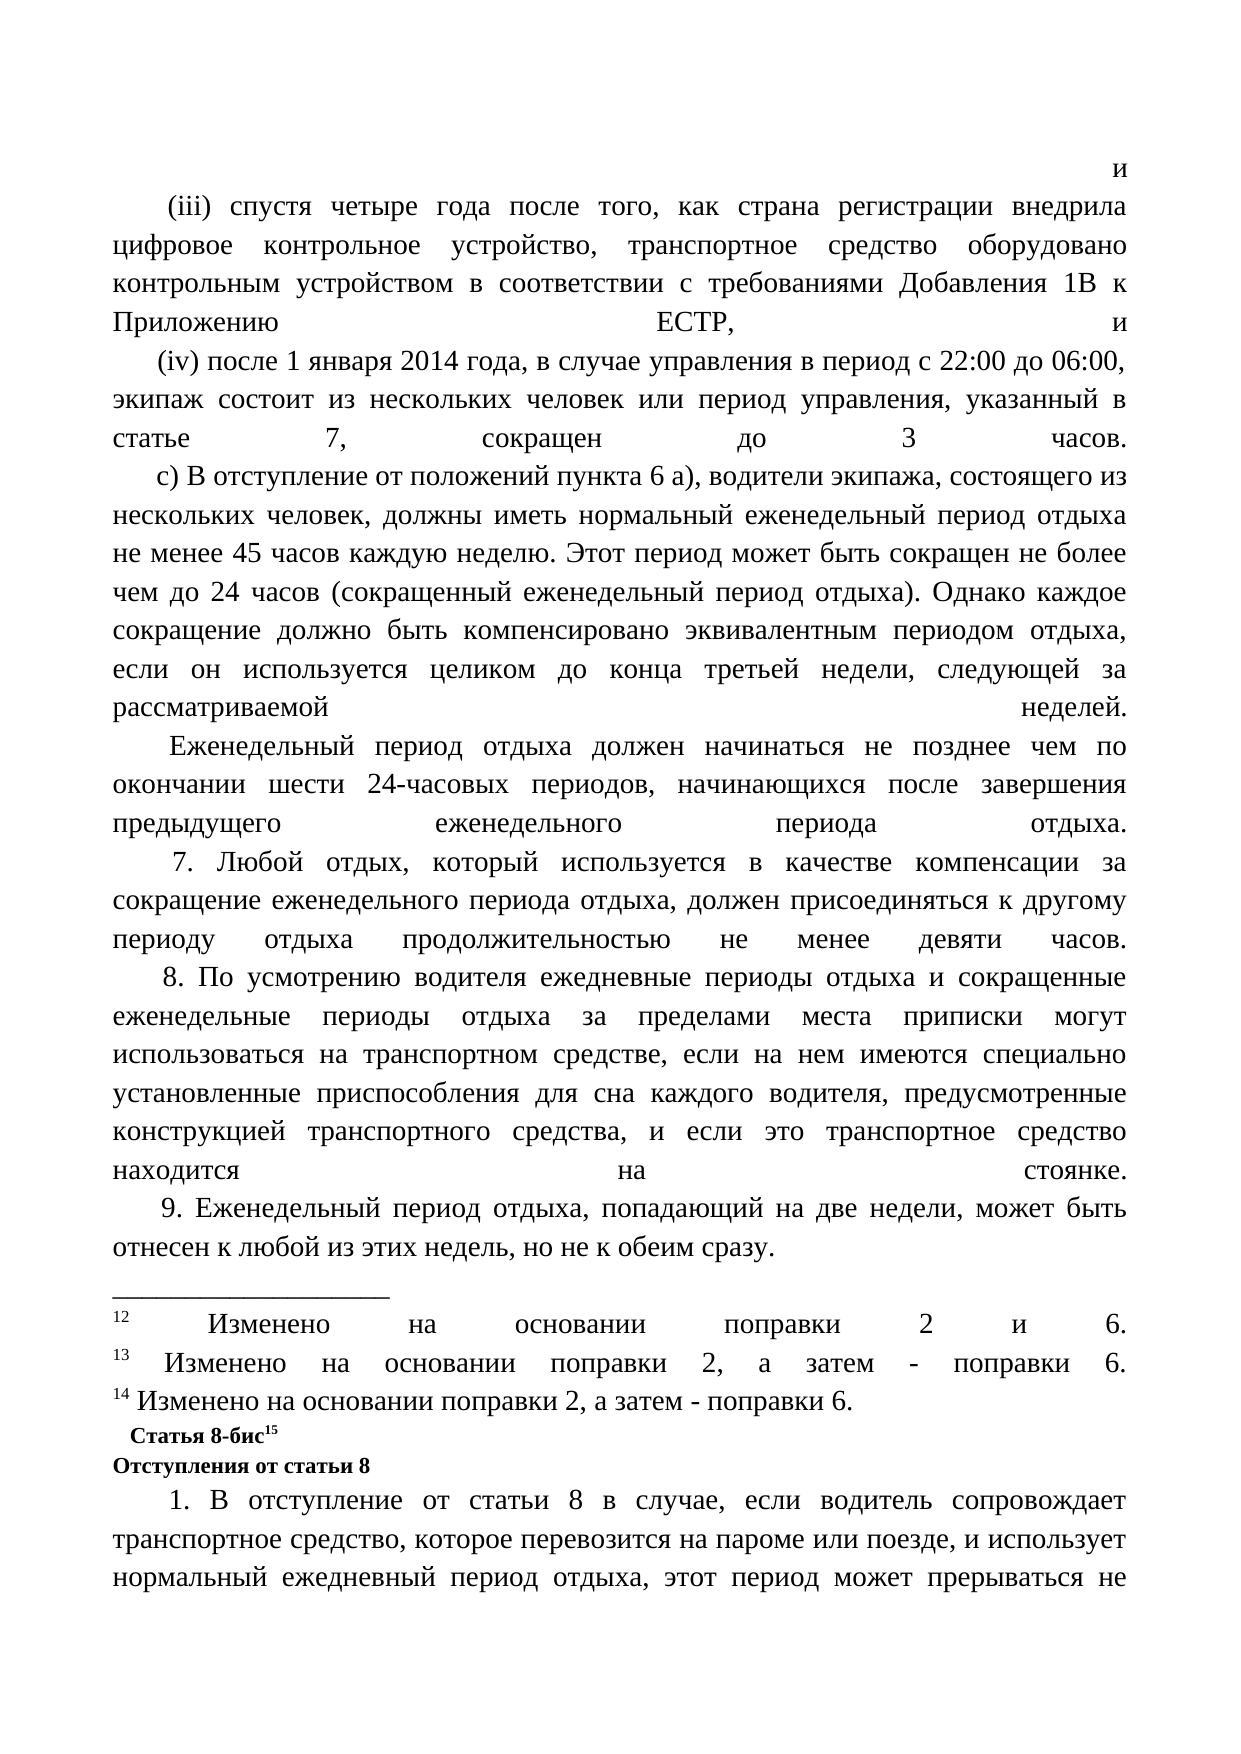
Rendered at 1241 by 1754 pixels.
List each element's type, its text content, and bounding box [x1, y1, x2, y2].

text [112, 150, 1128, 1263]
text ___________________ 12 Изменено на основании поправки 2 и 6. 13 Изменено на основании поправки 2, а затем - поправки 6. 14 Изменено на основании поправки 2, а затем - поправки 6. [112, 1268, 1128, 1417]
text Статья 8-бис15 Отступления от статьи 8 [112, 1422, 1128, 1478]
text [112, 1482, 1128, 1593]
